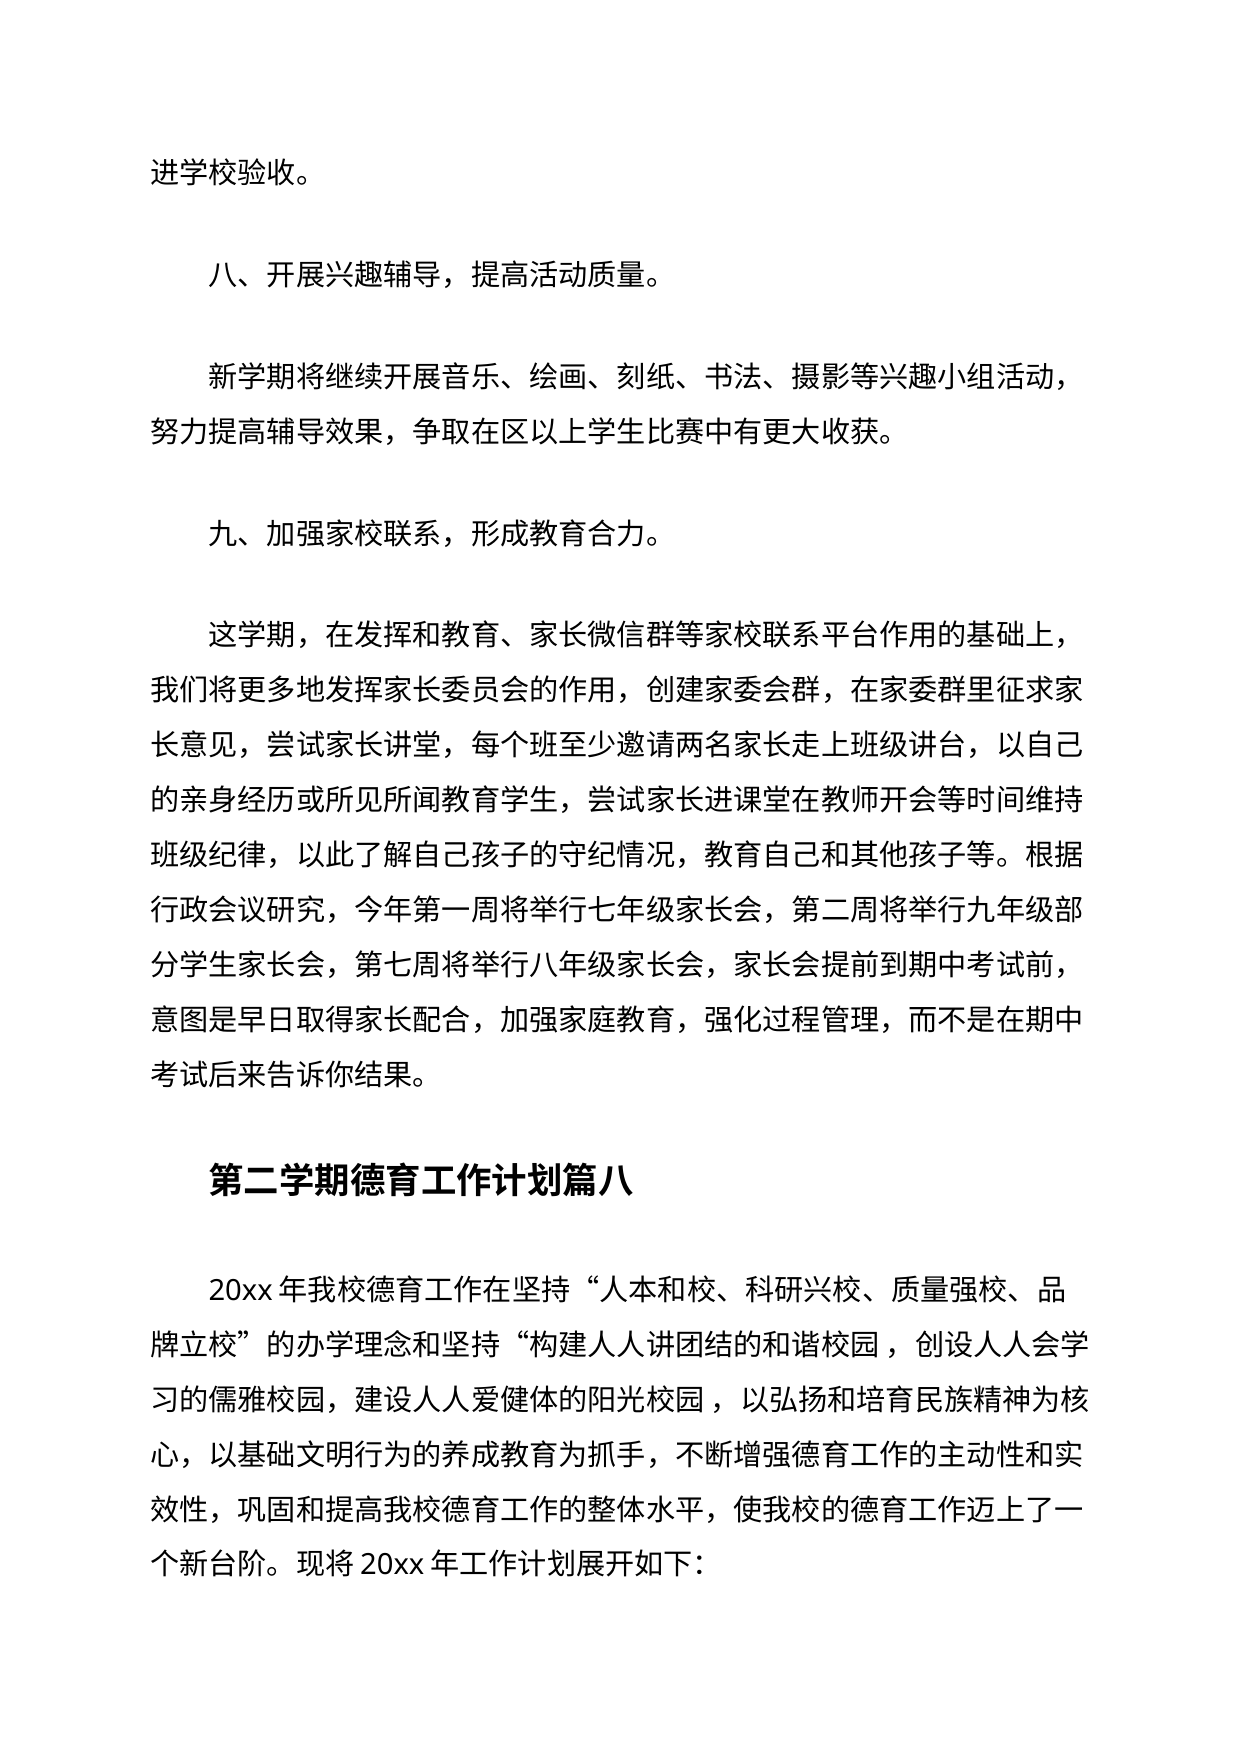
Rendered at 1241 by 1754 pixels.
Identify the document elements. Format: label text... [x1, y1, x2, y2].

text 八、开展兴趣辅导，提高活动质量。 [150, 252, 1090, 294]
text 九、加强家校联系，形成教育合力。 [150, 510, 1090, 552]
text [150, 150, 1090, 192]
text 新学期将继续开展音乐、绘画、刻纸、书法、摄影等兴趣小组活动，努力提高辅导效果，争取在区以上学生比赛中有更大收获。 [150, 353, 1090, 451]
text 这学期，在发挥和教育、家长微信群等家校联系平台作用的基础上，我们将更多地发挥家长委员会的作用，创建家委会群，在家委群里征求家长意见，尝试家长讲堂，每个班至少邀请两名家长走上班级讲台，以自己的亲身经历或所见所闻教育学生，尝试家长进课堂在教师开会等时间维持班级纪律，以此了解自己孩子的守纪情况，教育自己和其他孩子等。根据行政会议研究，今年第一周将举行七年级家长会，第二周将举行九年级部分学生家长会，第七周将举行八年级家长会，家长会提前到期中考试前，意图是早日取得家长配合，加强家庭教育，强化过程管理，而不是在期中考试后来告诉你结果。 [150, 612, 1090, 1093]
text 第二学期德育工作计划篇八 [150, 1153, 1090, 1204]
text 20xx年我校德育工作在坚持“人本和校、科研兴校、质量强校、品牌立校”的办学理念和坚持“构建人人讲团结的和谐校园 ，创设人人会学习的儒雅校园，建设人人爱健体的阳光校园 ，以弘扬和培育民族精神为核心，以基础文明行为的养成教育为抓手，不断增强德育工作的主动性和实效性，巩固和提高我校德育工作的整体水平，使我校的德育工作迈上了一个新台阶。现将20xx年工作计划展开如下： [150, 1266, 1090, 1583]
